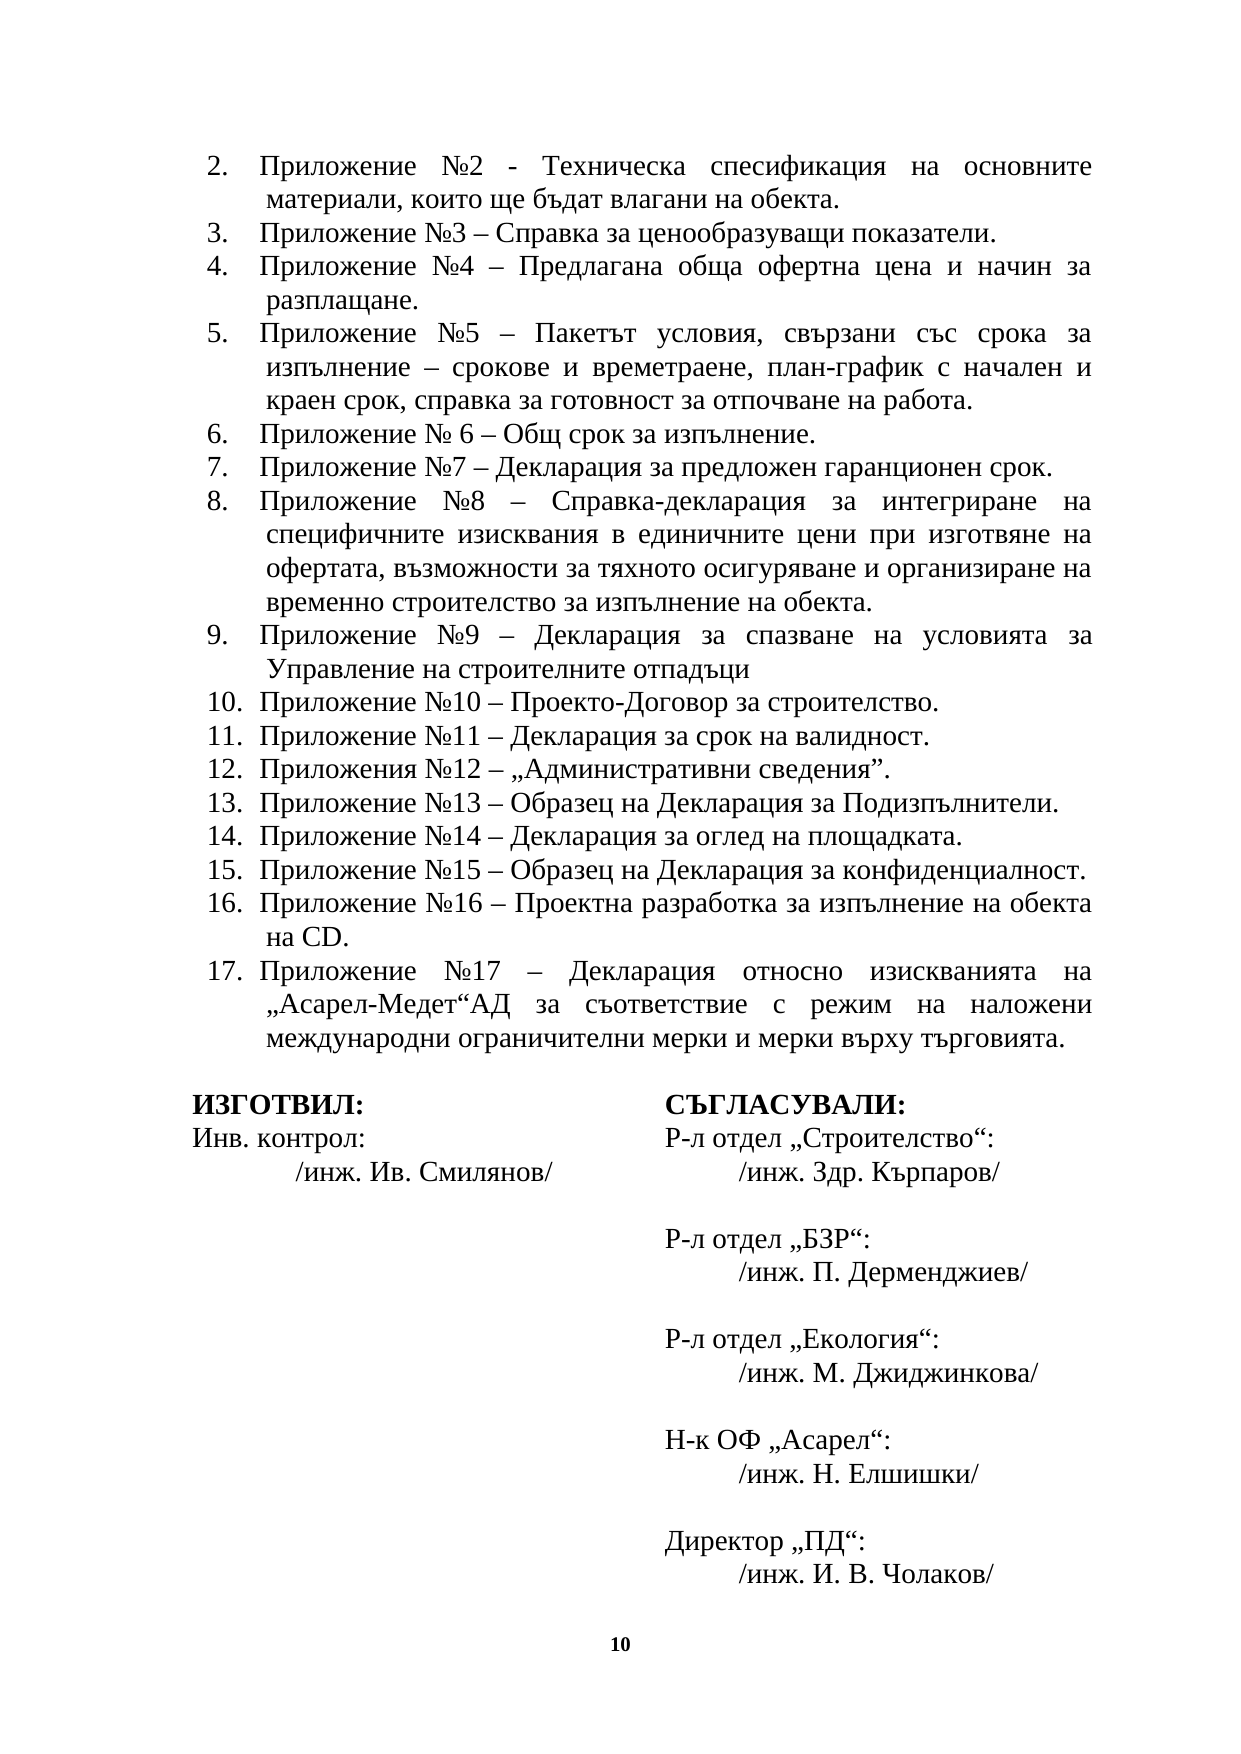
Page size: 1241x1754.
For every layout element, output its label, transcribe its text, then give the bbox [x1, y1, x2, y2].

list Приложение №11 – Декларация за срок на валидност. [207, 718, 1093, 751]
text Директор „ПД“: [664, 1523, 1093, 1556]
list Приложения №12 – „Административни сведения”. [207, 751, 1093, 785]
text /инж. И. В. Чолаков/ [546, 1556, 1093, 1590]
text Н-к ОФ „Асарел“: [148, 1422, 1093, 1456]
list Приложение № 6 – Общ срок за изпълнение. [207, 416, 1093, 449]
list Приложение №9 – Декларация за спазване на условията за Управление на строителните отпадъци [207, 617, 1093, 684]
text Р-л отдел „БЗР“: [591, 1221, 1093, 1254]
list Приложение №16 – Проектна разработка за изпълнение на обекта на CD. [207, 886, 1093, 953]
list Приложение №13 – Образец на Декларация за Подизпълнители. [207, 785, 1093, 818]
list Приложение №5 – Пакетът условия, свързани със срока за изпълнение – срокове и времетраене, план-график с начален и краен срок, справка за готовност за отпочване на работа. [207, 315, 1093, 416]
list Приложение №2 - Техническа спесификация на основните материали, които ще бъдат влагани на обекта. [207, 148, 1093, 215]
text ИЗГОТВИЛ: СЪГЛАСУВАЛИ: [192, 1087, 1093, 1120]
text /инж. Ив. Смилянов/ /инж. Здр. Кърпаров/ [148, 1154, 1093, 1187]
text /инж. Н. Елшишки/ [148, 1456, 1093, 1489]
text Инв. контрол: Р-л отдел „Строителство“: [148, 1120, 1093, 1154]
list Приложение №15 – Образец на Декларация за конфиденциалност. [207, 852, 1093, 886]
list Приложение №4 – Предлагана обща офертна цена и начин за разплащане. [207, 248, 1093, 315]
text /инж. М. Джиджинкова/ [664, 1355, 1093, 1389]
list Приложение №10 – Проекто-Договор за строителство. [207, 684, 1093, 718]
list Приложение №17 – Декларация относно изискванията на „Асарел-Медет“АД за съответствие с режим на наложени международни ограничителни мерки и мерки върху търговията. [207, 953, 1093, 1053]
list Приложение №3 – Справка за ценообразуващи показатели. [207, 215, 1093, 248]
list Приложение №8 – Справка-декларация за интегриране на специфичните изисквания в единичните цени при изготвяне на офертата, възможности за тяхното осигуряване и организиране на временно строителство за изпълнение на обекта. [207, 483, 1093, 617]
text Р-л отдел „Екология“: [591, 1322, 1093, 1355]
list Приложение №14 – Декларация за оглед на площадката. [207, 818, 1093, 852]
text /инж. П. Дерменджиев/ [664, 1254, 1093, 1288]
list Приложение №7 – Декларация за предложен гаранционен срок. [207, 449, 1093, 483]
